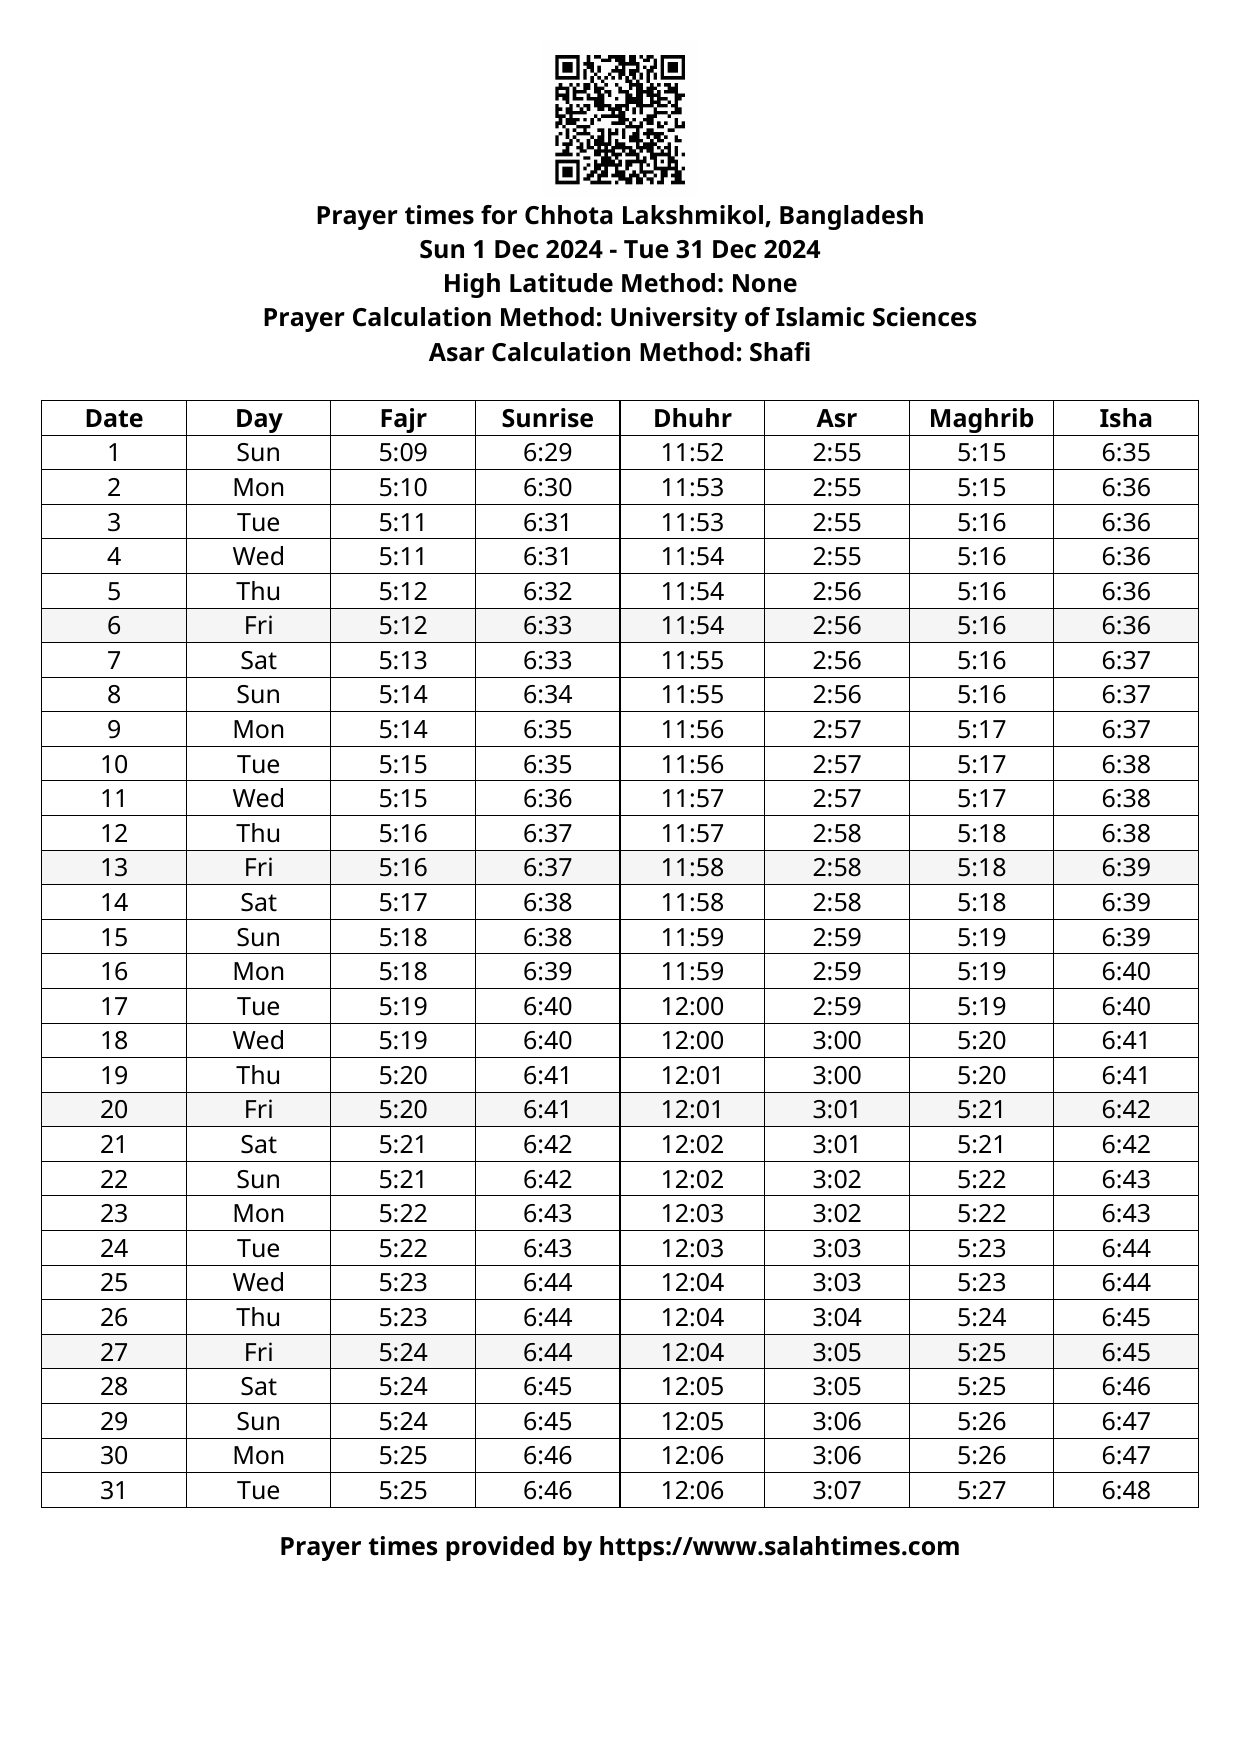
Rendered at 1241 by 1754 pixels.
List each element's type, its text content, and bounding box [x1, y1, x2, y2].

table_cell 5:18 [910, 885, 1053, 919]
table_cell 5:18 [910, 816, 1053, 849]
text Sun 1 Dec 2024 - Tue 31 Dec 2024 [42, 232, 1198, 266]
table_cell 6:43 [1054, 1196, 1198, 1230]
table_cell 6:37 [1054, 712, 1198, 746]
table_cell 6:40 [1054, 954, 1198, 988]
table_cell 2:57 [765, 712, 909, 746]
table_cell 12:05 [621, 1369, 764, 1403]
table_cell 5:22 [331, 1196, 475, 1230]
table_cell 11:55 [621, 643, 764, 677]
table_cell 11:58 [621, 851, 764, 884]
table_cell 3:03 [765, 1231, 909, 1264]
table_cell 12:03 [621, 1196, 764, 1230]
table_cell 20 [42, 1093, 186, 1126]
table_cell 13 [42, 851, 186, 884]
table_cell 5:23 [910, 1231, 1053, 1264]
table_cell 5:17 [910, 712, 1053, 746]
table_cell 6:42 [476, 1127, 619, 1161]
table_cell 12:02 [621, 1127, 764, 1161]
table_cell Sun [187, 920, 330, 953]
table_header Fajr [331, 401, 475, 434]
table_cell 6:39 [1054, 851, 1198, 884]
table_cell 11:52 [621, 436, 764, 469]
table_cell 2:58 [765, 885, 909, 919]
table_cell 5:21 [331, 1162, 475, 1195]
table_cell 5:15 [331, 781, 475, 815]
table_cell 6 [42, 609, 186, 642]
table_cell 11:53 [621, 505, 764, 538]
table_cell 12:02 [621, 1162, 764, 1195]
table_cell 5:24 [331, 1369, 475, 1403]
table_header Isha [1054, 401, 1198, 434]
table_header Sunrise [476, 401, 619, 434]
table_cell 5:24 [331, 1335, 475, 1368]
table_cell 2:55 [765, 539, 909, 573]
table_cell 5:24 [910, 1300, 1053, 1334]
table_cell 3:06 [765, 1439, 909, 1472]
table_cell 2:58 [765, 816, 909, 849]
table_cell 2:59 [765, 989, 909, 1022]
table_cell 24 [42, 1231, 186, 1264]
table_cell 19 [42, 1058, 186, 1092]
table_cell Sat [187, 885, 330, 919]
table_cell 5:15 [910, 470, 1053, 504]
table_cell 5:16 [910, 643, 1053, 677]
table_cell 12:06 [621, 1473, 764, 1507]
table_cell 5:21 [331, 1127, 475, 1161]
table_cell Sun [187, 1404, 330, 1437]
table_cell 5:23 [910, 1266, 1053, 1299]
table_cell 6:33 [476, 643, 619, 677]
table_cell 6:42 [476, 1162, 619, 1195]
table_cell 5:15 [331, 747, 475, 780]
table_cell 5:16 [910, 505, 1053, 538]
table_cell 5:20 [910, 1024, 1053, 1057]
table_cell 12:06 [621, 1439, 764, 1472]
table_cell 5:24 [331, 1404, 475, 1437]
table_cell 6:38 [476, 920, 619, 953]
table_cell 5:18 [331, 954, 475, 988]
text Prayer times provided by https://www.salahtimes.com [42, 1528, 1198, 1563]
table_cell 5:21 [910, 1093, 1053, 1126]
picture [542, 41, 699, 198]
table_cell 5:21 [910, 1127, 1053, 1161]
table_cell 6:39 [1054, 920, 1198, 953]
table_cell Wed [187, 1024, 330, 1057]
table_cell 5:25 [331, 1439, 475, 1472]
table_cell 3 [42, 505, 186, 538]
table_cell 1 [42, 436, 186, 469]
table_cell Sun [187, 436, 330, 469]
table_cell Fri [187, 609, 330, 642]
table_cell Sat [187, 643, 330, 677]
table_cell 3:01 [765, 1127, 909, 1161]
table_cell 2:55 [765, 470, 909, 504]
table_cell 27 [42, 1335, 186, 1368]
table_header Dhuhr [621, 401, 764, 434]
table_cell 6:44 [1054, 1231, 1198, 1264]
table_cell 12:01 [621, 1093, 764, 1126]
table_cell 6:36 [1054, 539, 1198, 573]
table_cell 5:12 [331, 574, 475, 607]
table_cell 6:40 [476, 1024, 619, 1057]
table_cell 5:11 [331, 505, 475, 538]
table_cell 31 [42, 1473, 186, 1507]
table_cell 5:25 [331, 1473, 475, 1507]
table_cell 2:59 [765, 954, 909, 988]
table_cell 29 [42, 1404, 186, 1437]
table_cell 12:04 [621, 1300, 764, 1334]
table_cell 6:35 [1054, 436, 1198, 469]
table_cell 7 [42, 643, 186, 677]
table_cell 2:56 [765, 609, 909, 642]
table_cell 6:45 [1054, 1335, 1198, 1368]
table_cell 9 [42, 712, 186, 746]
table_cell 12:01 [621, 1058, 764, 1092]
table_cell Mon [187, 470, 330, 504]
table_cell 12:04 [621, 1335, 764, 1368]
table_cell 12:03 [621, 1231, 764, 1264]
table_cell 5 [42, 574, 186, 607]
table_cell Wed [187, 1266, 330, 1299]
table_cell 6:36 [1054, 609, 1198, 642]
table_cell 5:11 [331, 539, 475, 573]
table_cell 3:06 [765, 1404, 909, 1437]
table_cell Thu [187, 1058, 330, 1092]
table_cell 2 [42, 470, 186, 504]
table_cell Mon [187, 954, 330, 988]
table_cell 2:57 [765, 781, 909, 815]
table_cell 11:59 [621, 920, 764, 953]
table_cell Wed [187, 781, 330, 815]
text Asar Calculation Method: Shafi [42, 334, 1198, 368]
table_cell Mon [187, 1439, 330, 1472]
table_cell 3:02 [765, 1196, 909, 1230]
table_cell 6:43 [476, 1196, 619, 1230]
table_cell 11:56 [621, 712, 764, 746]
table_cell Tue [187, 747, 330, 780]
table_header Asr [765, 401, 909, 434]
table_cell 6:40 [476, 989, 619, 1022]
table_cell 2:57 [765, 747, 909, 780]
table_cell 6:41 [476, 1093, 619, 1126]
table_cell 6:37 [1054, 643, 1198, 677]
table_cell 6:38 [1054, 781, 1198, 815]
table_cell 6:44 [476, 1300, 619, 1334]
table_cell 5:14 [331, 712, 475, 746]
table_cell 12:04 [621, 1266, 764, 1299]
table_cell 5:20 [910, 1058, 1053, 1092]
table_cell 5:19 [331, 1024, 475, 1057]
table_cell 4 [42, 539, 186, 573]
table_cell 6:48 [1054, 1473, 1198, 1507]
table_cell 6:33 [476, 609, 619, 642]
table_cell 12:05 [621, 1404, 764, 1437]
table_cell 8 [42, 678, 186, 711]
table_cell 5:25 [910, 1369, 1053, 1403]
table_cell Thu [187, 816, 330, 849]
table_cell Tue [187, 1473, 330, 1507]
table_cell 22 [42, 1162, 186, 1195]
table_cell 5:17 [910, 747, 1053, 780]
table_cell 5:16 [331, 816, 475, 849]
table_cell Thu [187, 1300, 330, 1334]
table_cell 6:45 [1054, 1300, 1198, 1334]
table_cell 5:22 [331, 1231, 475, 1264]
table_cell 11:54 [621, 539, 764, 573]
table_cell 3:03 [765, 1266, 909, 1299]
table_cell 6:42 [1054, 1127, 1198, 1161]
table_cell Fri [187, 1335, 330, 1368]
text Prayer times for Chhota Lakshmikol, Bangladesh [42, 198, 1198, 232]
table_cell 6:35 [476, 712, 619, 746]
table_cell 6:37 [1054, 678, 1198, 711]
table_cell 30 [42, 1439, 186, 1472]
table_cell 5:22 [910, 1162, 1053, 1195]
table_cell 5:16 [910, 609, 1053, 642]
table_cell 6:30 [476, 470, 619, 504]
table_cell 6:41 [1054, 1058, 1198, 1092]
table_cell 2:58 [765, 851, 909, 884]
table_cell 5:23 [331, 1300, 475, 1334]
table_cell 3:01 [765, 1093, 909, 1126]
table_cell 6:31 [476, 505, 619, 538]
table_cell 2:59 [765, 920, 909, 953]
table_cell 6:34 [476, 678, 619, 711]
table_cell 5:13 [331, 643, 475, 677]
table_cell Wed [187, 539, 330, 573]
table_cell 6:29 [476, 436, 619, 469]
table_cell 3:05 [765, 1335, 909, 1368]
table_cell 5:17 [910, 781, 1053, 815]
table_cell 11:58 [621, 885, 764, 919]
table_cell 5:18 [331, 920, 475, 953]
table_cell Tue [187, 989, 330, 1022]
table_cell 2:55 [765, 436, 909, 469]
table_cell Sun [187, 1162, 330, 1195]
table_cell 5:19 [910, 989, 1053, 1022]
table_cell 6:47 [1054, 1439, 1198, 1472]
table_cell 5:16 [910, 574, 1053, 607]
table_cell 5:25 [910, 1335, 1053, 1368]
text High Latitude Method: None [42, 266, 1198, 300]
table_cell 6:37 [476, 851, 619, 884]
table_cell 6:38 [1054, 816, 1198, 849]
table_cell 2:56 [765, 574, 909, 607]
table_header Maghrib [910, 401, 1053, 434]
table_cell 26 [42, 1300, 186, 1334]
table_cell 17 [42, 989, 186, 1022]
table_cell 6:32 [476, 574, 619, 607]
table_cell 6:41 [476, 1058, 619, 1092]
table_cell 10 [42, 747, 186, 780]
table_header Date [42, 401, 186, 434]
table_cell 11:57 [621, 816, 764, 849]
table_cell 5:19 [910, 954, 1053, 988]
table_cell 3:00 [765, 1024, 909, 1057]
table_cell Sat [187, 1369, 330, 1403]
table_cell 3:00 [765, 1058, 909, 1092]
table_cell 28 [42, 1369, 186, 1403]
table_cell 5:12 [331, 609, 475, 642]
table_cell 6:47 [1054, 1404, 1198, 1437]
table_cell 6:36 [1054, 470, 1198, 504]
table_cell 3:02 [765, 1162, 909, 1195]
table_header Day [187, 401, 330, 434]
table_cell 6:35 [476, 747, 619, 780]
table_cell 21 [42, 1127, 186, 1161]
table_cell 6:40 [1054, 989, 1198, 1022]
table_cell 6:46 [476, 1439, 619, 1472]
table_cell 6:39 [476, 954, 619, 988]
table_cell 5:27 [910, 1473, 1053, 1507]
table_cell 12:00 [621, 989, 764, 1022]
table_cell 5:09 [331, 436, 475, 469]
text Prayer Calculation Method: University of Islamic Sciences [42, 300, 1198, 334]
table_cell Fri [187, 851, 330, 884]
table_cell 6:39 [1054, 885, 1198, 919]
table_cell 16 [42, 954, 186, 988]
table_cell 6:38 [1054, 747, 1198, 780]
table_cell 5:20 [331, 1058, 475, 1092]
table_cell 6:41 [1054, 1024, 1198, 1057]
table_cell 3:04 [765, 1300, 909, 1334]
table_cell 23 [42, 1196, 186, 1230]
table_cell Tue [187, 505, 330, 538]
table_cell 5:15 [910, 436, 1053, 469]
table_cell 11:59 [621, 954, 764, 988]
table_cell Sun [187, 678, 330, 711]
table_cell 6:45 [476, 1404, 619, 1437]
table_cell 3:05 [765, 1369, 909, 1403]
table_cell 5:22 [910, 1196, 1053, 1230]
table_cell 11:56 [621, 747, 764, 780]
table_cell 6:38 [476, 885, 619, 919]
table_cell 5:17 [331, 885, 475, 919]
table_cell 11:55 [621, 678, 764, 711]
table_cell 6:43 [1054, 1162, 1198, 1195]
table_cell 5:23 [331, 1266, 475, 1299]
table_cell 6:42 [1054, 1093, 1198, 1126]
table_cell Thu [187, 574, 330, 607]
table_cell 6:36 [1054, 505, 1198, 538]
table_cell 6:37 [476, 816, 619, 849]
table_cell Mon [187, 1196, 330, 1230]
table_cell 5:19 [331, 989, 475, 1022]
table_cell 5:18 [910, 851, 1053, 884]
table_cell 5:20 [331, 1093, 475, 1126]
table_cell 6:36 [476, 781, 619, 815]
table_cell 3:07 [765, 1473, 909, 1507]
table_cell 15 [42, 920, 186, 953]
table_cell 11:53 [621, 470, 764, 504]
table_cell 11:54 [621, 574, 764, 607]
table_cell 6:44 [1054, 1266, 1198, 1299]
table_cell 6:43 [476, 1231, 619, 1264]
table_cell 6:36 [1054, 574, 1198, 607]
table_cell 18 [42, 1024, 186, 1057]
table_cell 5:16 [910, 678, 1053, 711]
table_cell 6:45 [476, 1369, 619, 1403]
table_cell 5:26 [910, 1404, 1053, 1437]
table_cell 6:46 [476, 1473, 619, 1507]
table_cell Sat [187, 1127, 330, 1161]
table_cell 6:44 [476, 1266, 619, 1299]
table_cell Mon [187, 712, 330, 746]
table_cell 5:19 [910, 920, 1053, 953]
table_cell 11:57 [621, 781, 764, 815]
table_cell 5:26 [910, 1439, 1053, 1472]
table_cell 14 [42, 885, 186, 919]
table_cell Fri [187, 1093, 330, 1126]
table_cell 2:56 [765, 643, 909, 677]
table_cell 5:16 [331, 851, 475, 884]
table_cell 6:46 [1054, 1369, 1198, 1403]
table_cell 12 [42, 816, 186, 849]
table_cell Tue [187, 1231, 330, 1264]
table_cell 2:56 [765, 678, 909, 711]
table_cell 5:16 [910, 539, 1053, 573]
table_cell 6:31 [476, 539, 619, 573]
table_cell 5:10 [331, 470, 475, 504]
table_cell 11 [42, 781, 186, 815]
table_cell 6:44 [476, 1335, 619, 1368]
table_cell 2:55 [765, 505, 909, 538]
table_cell 12:00 [621, 1024, 764, 1057]
table_cell 11:54 [621, 609, 764, 642]
table_cell 25 [42, 1266, 186, 1299]
table_cell 5:14 [331, 678, 475, 711]
